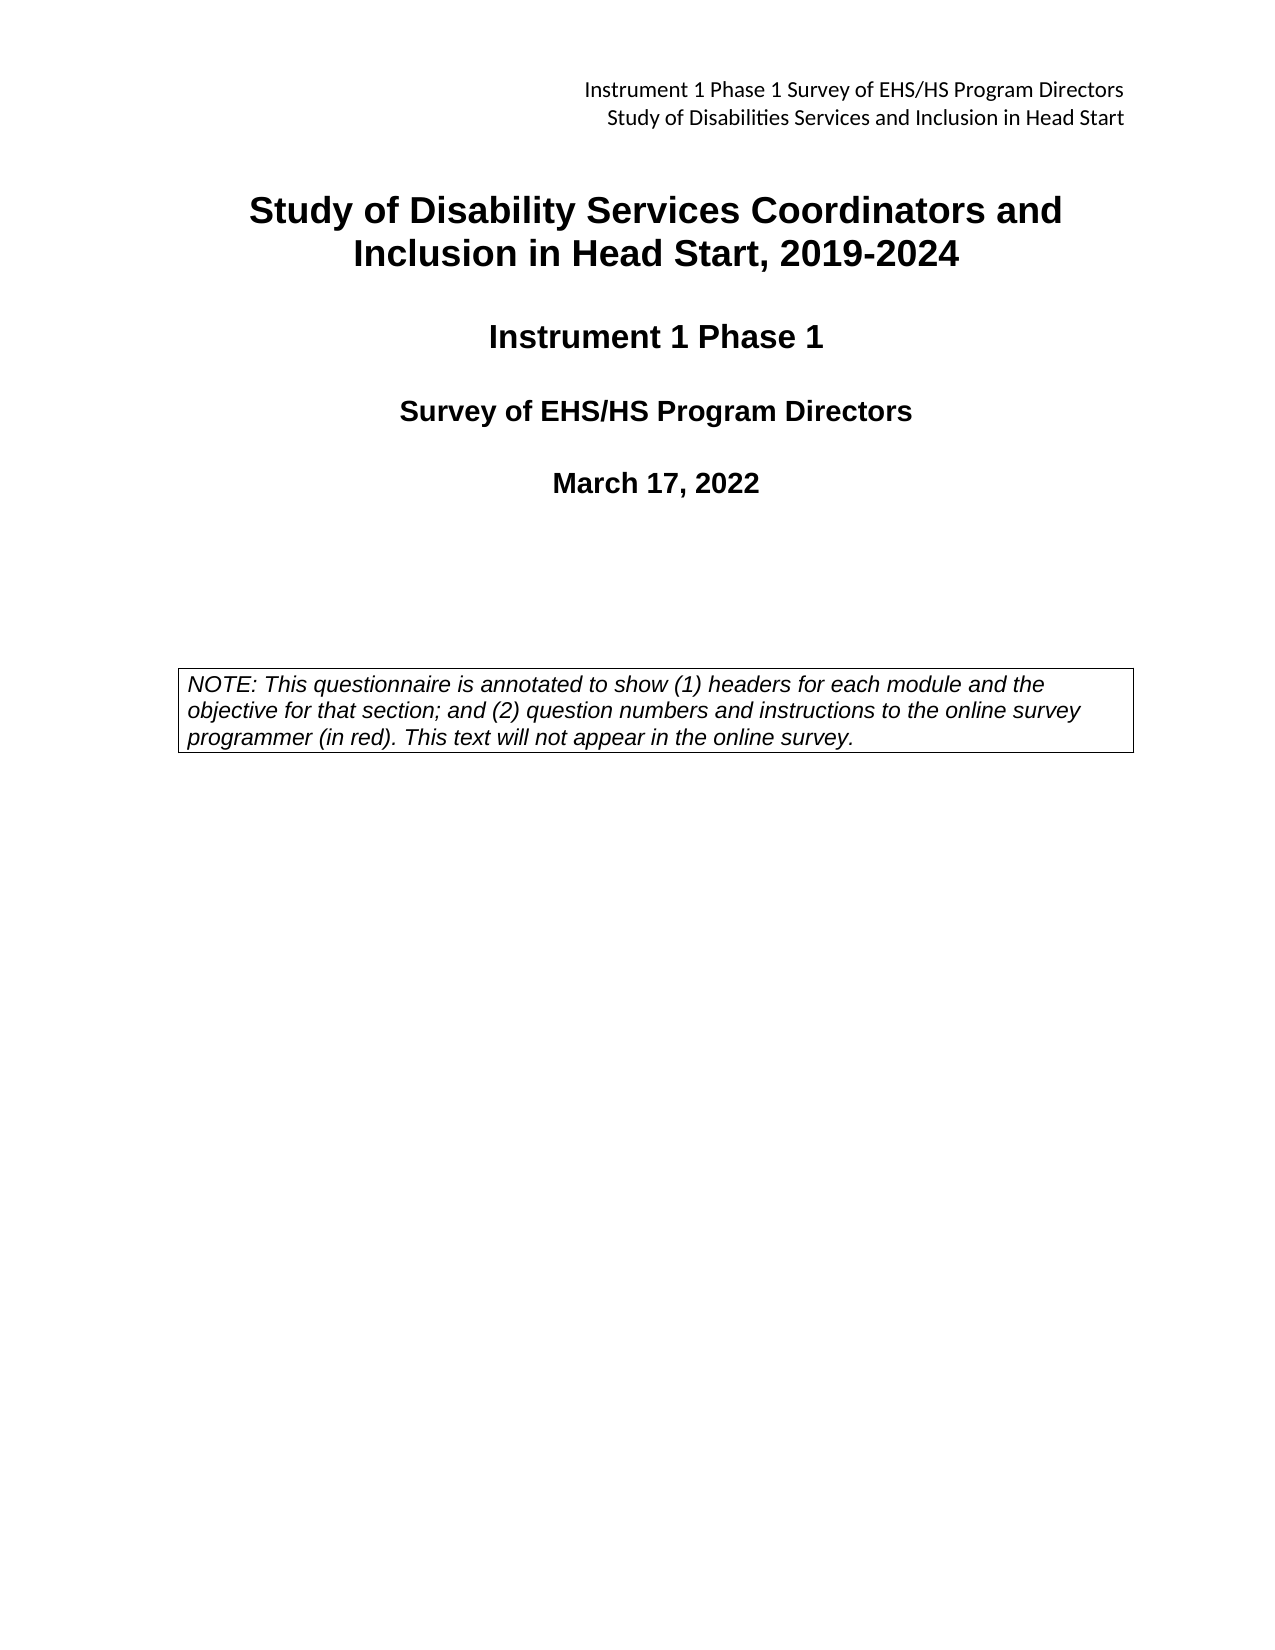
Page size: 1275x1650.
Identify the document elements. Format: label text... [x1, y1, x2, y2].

text NOTE: This questionnaire is annotated to show (1) headers for each module and the objective for that section; and (2) question numbers and instructions to the online survey programmer (in red). This text will not appear in the online survey. [179, 669, 1133, 752]
text Study of Disability Services Coordinators and Inclusion in Head Start, 2019-2024 [187, 188, 1125, 274]
text Survey of EHS/HS Program Directors [187, 394, 1125, 428]
text Instrument 1 Phase 1 [187, 317, 1125, 356]
text March 17, 2022 [187, 466, 1125, 499]
